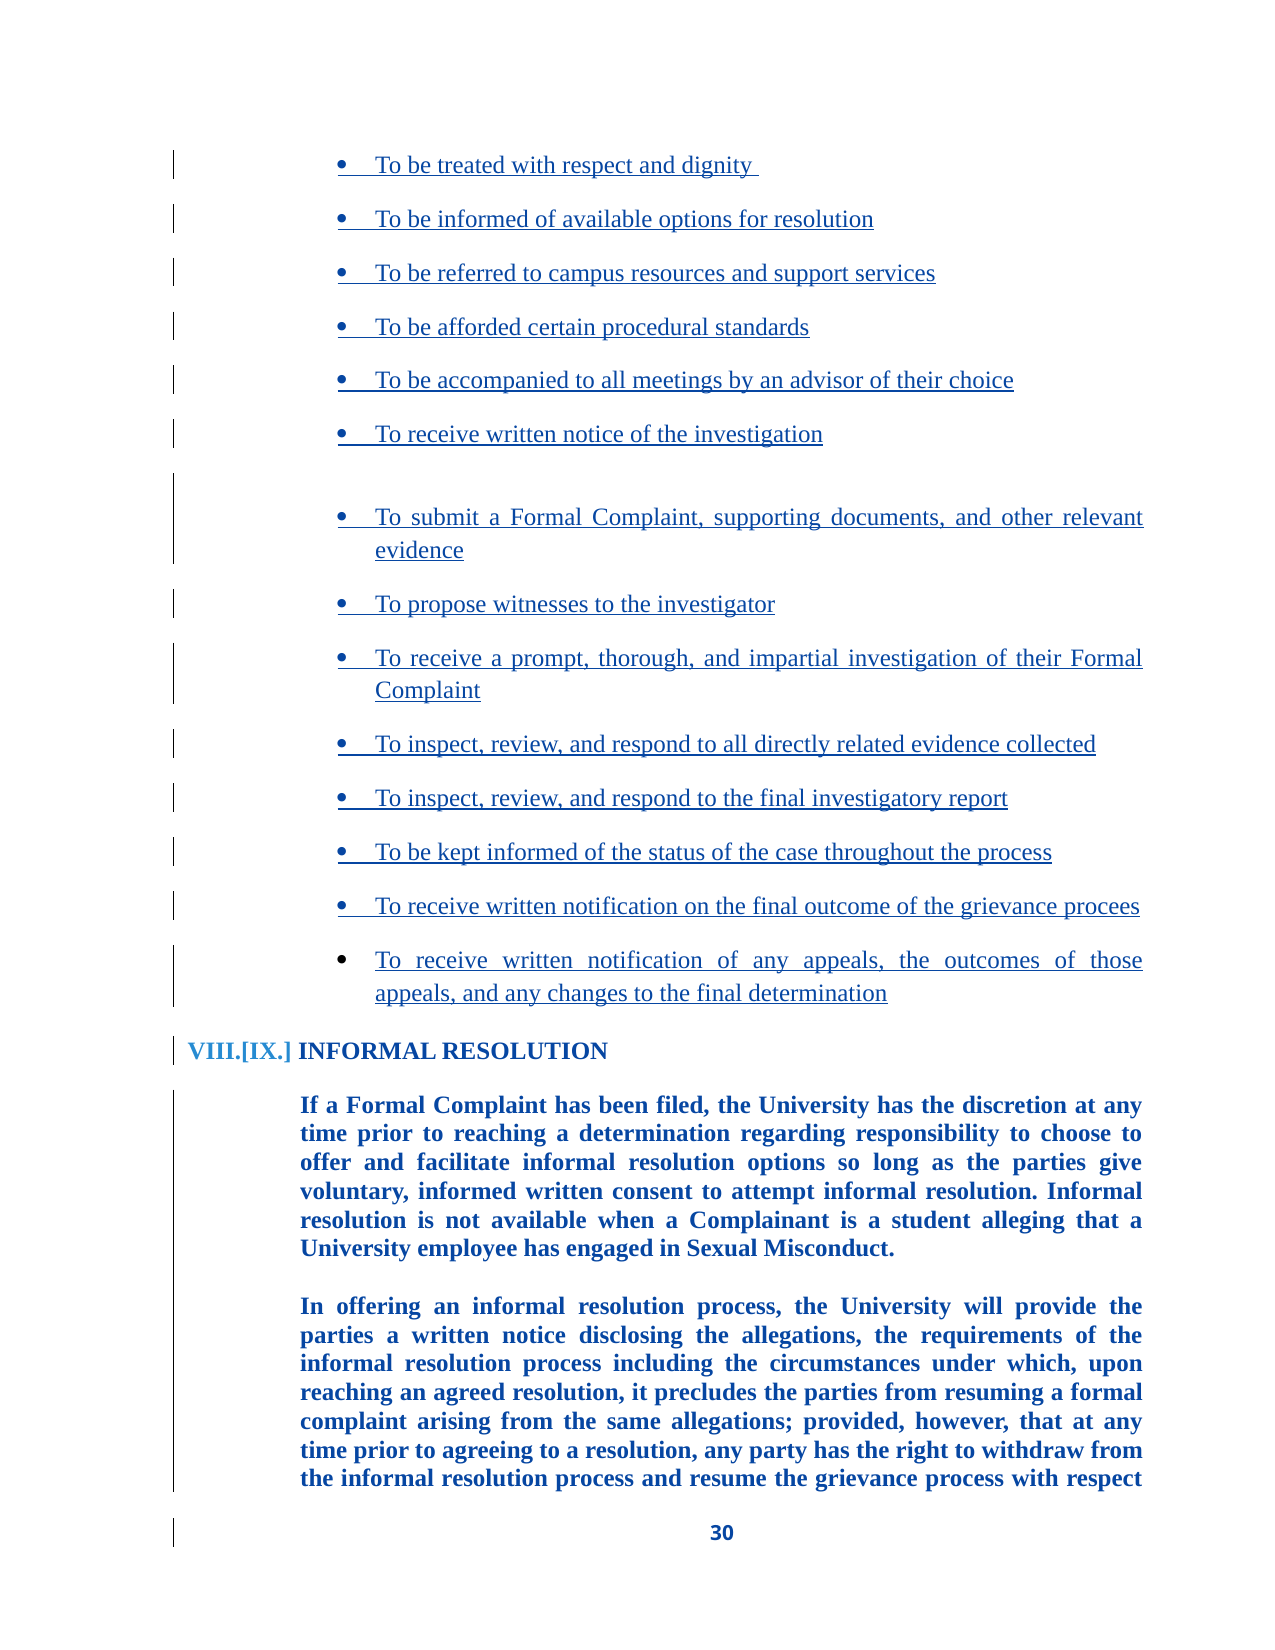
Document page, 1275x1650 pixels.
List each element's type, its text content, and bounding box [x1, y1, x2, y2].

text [300, 1291, 1144, 1492]
text If a Formal Complaint has been filed, the University has the discretion at any time prior to reaching a determination regarding responsibility to choose to offer and facilitate informal resolution options so long as the parties give voluntary, informed written consent to attempt informal resolution. Informal resolution is not available when a Complainant is a student alleging that a University employee has engaged in Sexual Misconduct. [300, 1090, 1144, 1262]
subtitle INFORMAL RESOLUTION [187, 1036, 1144, 1065]
